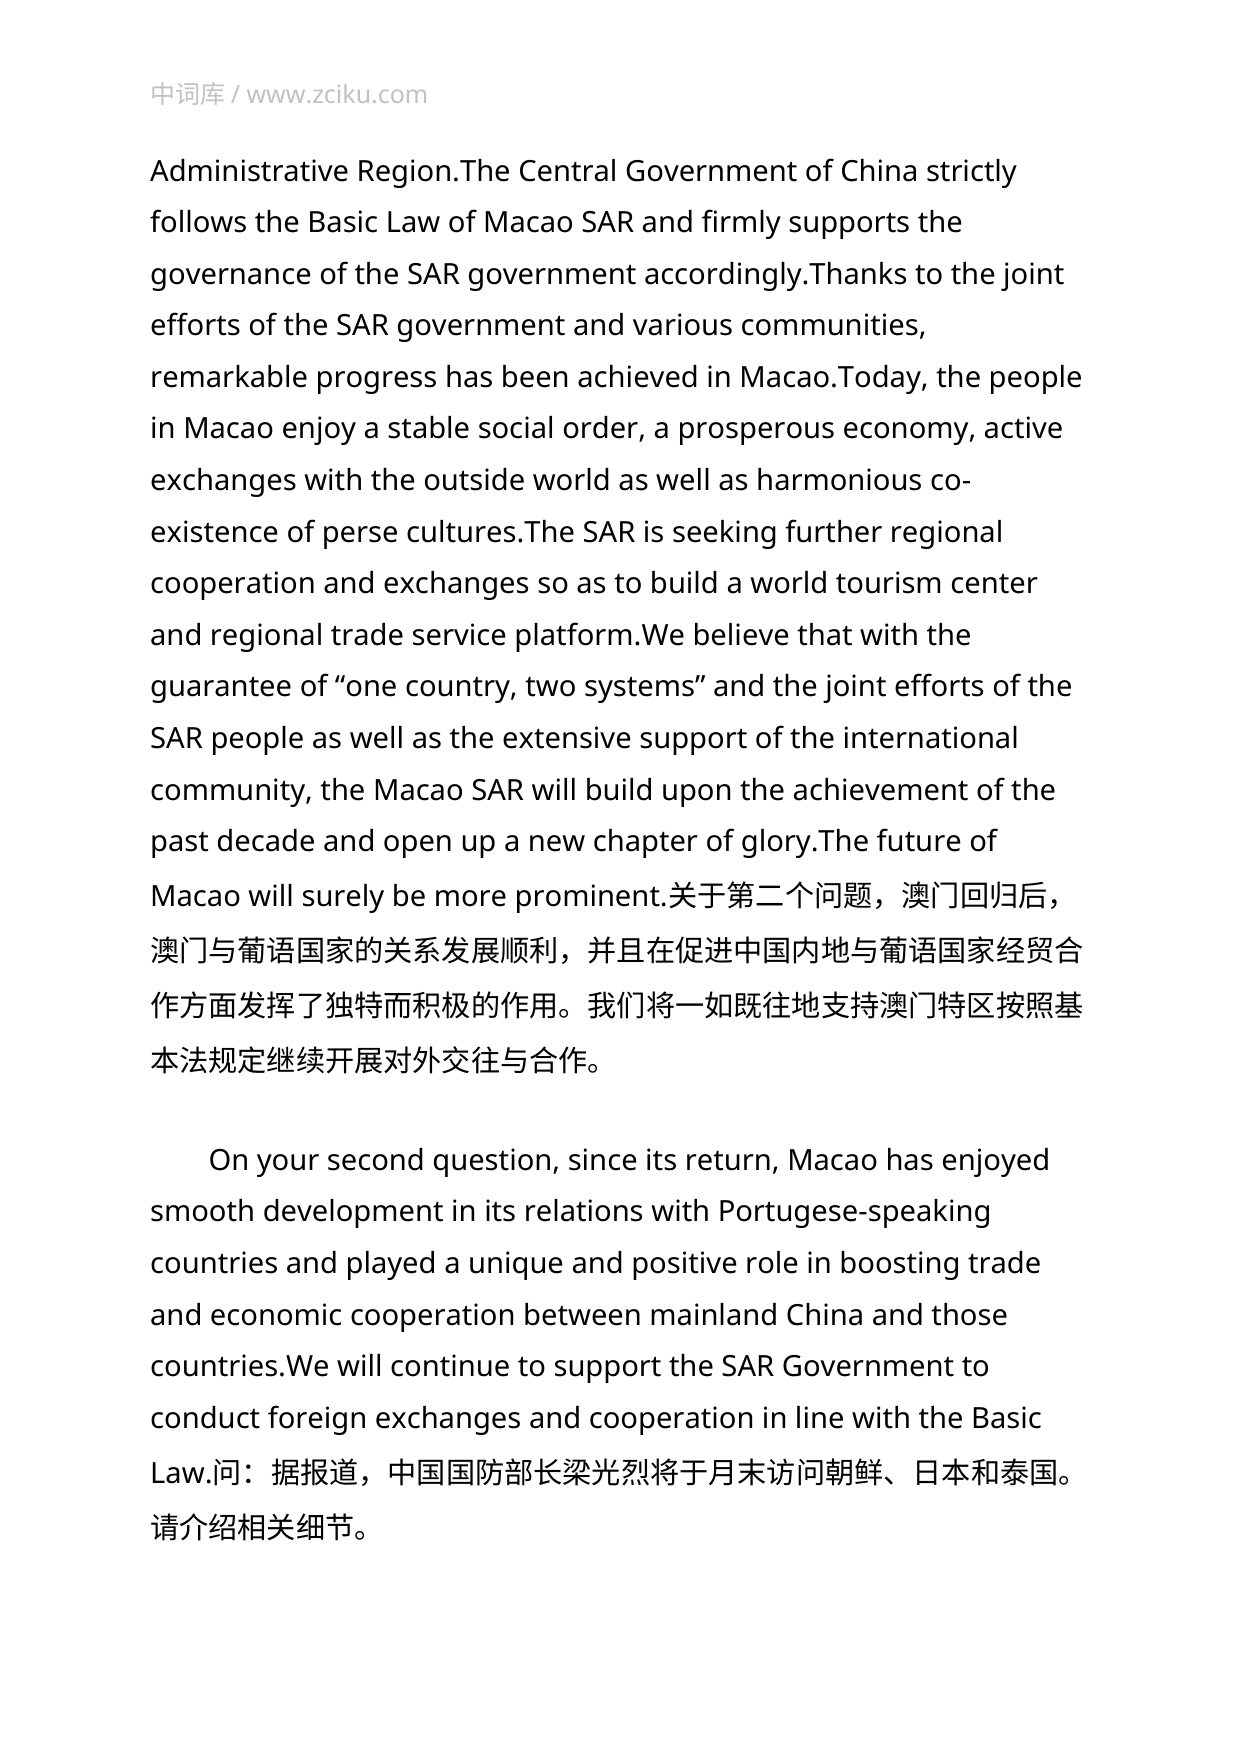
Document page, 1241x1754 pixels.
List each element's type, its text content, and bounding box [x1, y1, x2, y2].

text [150, 150, 1090, 1080]
text On your second question, since its return, Macao has enjoyed smooth development in its relations with Portugese-speaking countries and played a unique and positive role in boosting trade and economic cooperation between mainland China and those countries.We will continue to support the SAR Government to conduct foreign exchanges and cooperation in line with the Basic Law.问：据报道，中国国防部长梁光烈将于月末访问朝鲜、日本和泰国。请介绍相关细节。 [150, 1139, 1090, 1547]
